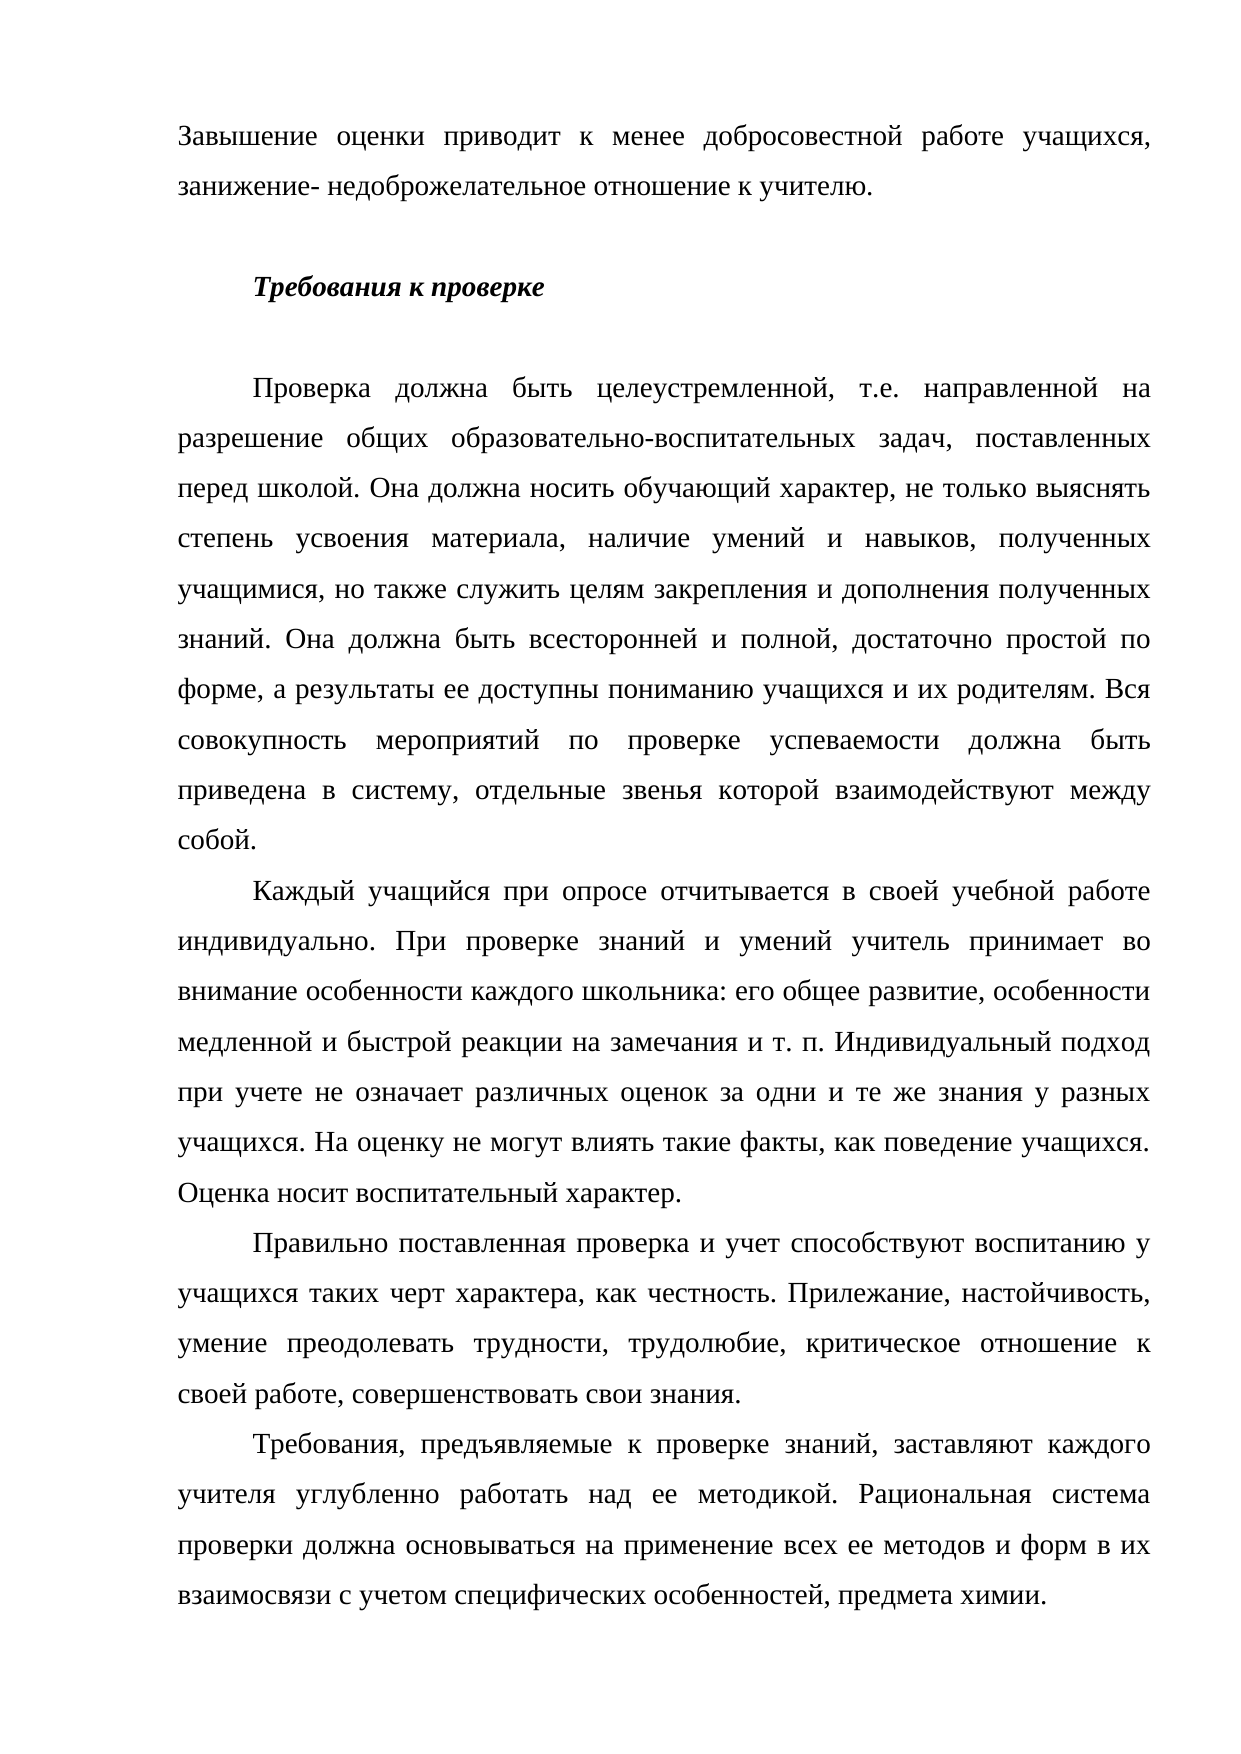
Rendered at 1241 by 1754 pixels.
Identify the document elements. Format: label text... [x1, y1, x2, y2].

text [177, 118, 1152, 202]
text Проверка должна быть целеустремленной, т.е. направленной на разрешение общих образовательно-воспитательных задач, поставленных перед школой. Она должна носить обучающий характер, не только выяснять степень усвоения материала, наличие умений и навыков, полученных учащимися, но также служить целям закрепления и дополнения полученных знаний. Она должна быть всесторонней и полной, достаточно простой по форме, а результаты ее доступны пониманию учащихся и их родителям. Вся совокупность мероприятий по проверке успеваемости должна быть приведена в систему, отдельные звенья которой взаимодействуют между собой. [177, 370, 1152, 856]
text Требования к проверке [177, 269, 1152, 303]
text Каждый учащийся при опросе отчитывается в своей учебной работе индивидуально. При проверке знаний и умений учитель принимает во внимание особенности каждого школьника: его общее развитие, особенности медленной и быстрой реакции на замечания и т. п. Индивидуальный подход при учете не означает различных оценок за одни и те же знания у разных учащихся. На оценку не могут влиять такие факты, как поведение учащихся. Оценка носит воспитательный характер. [177, 873, 1152, 1208]
text Требования, предъявляемые к проверке знаний, заставляют каждого учителя углубленно работать над ее методикой. Рациональная система проверки должна основываться на применение всех ее методов и форм в их взаимосвязи с учетом специфических особенностей, предмета химии. [177, 1426, 1152, 1611]
text Правильно поставленная проверка и учет способствуют воспитанию у учащихся таких черт характера, как честность. Прилежание, настойчивость, умение преодолевать трудности, трудолюбие, критическое отношение к своей работе, совершенствовать свои знания. [177, 1225, 1152, 1409]
